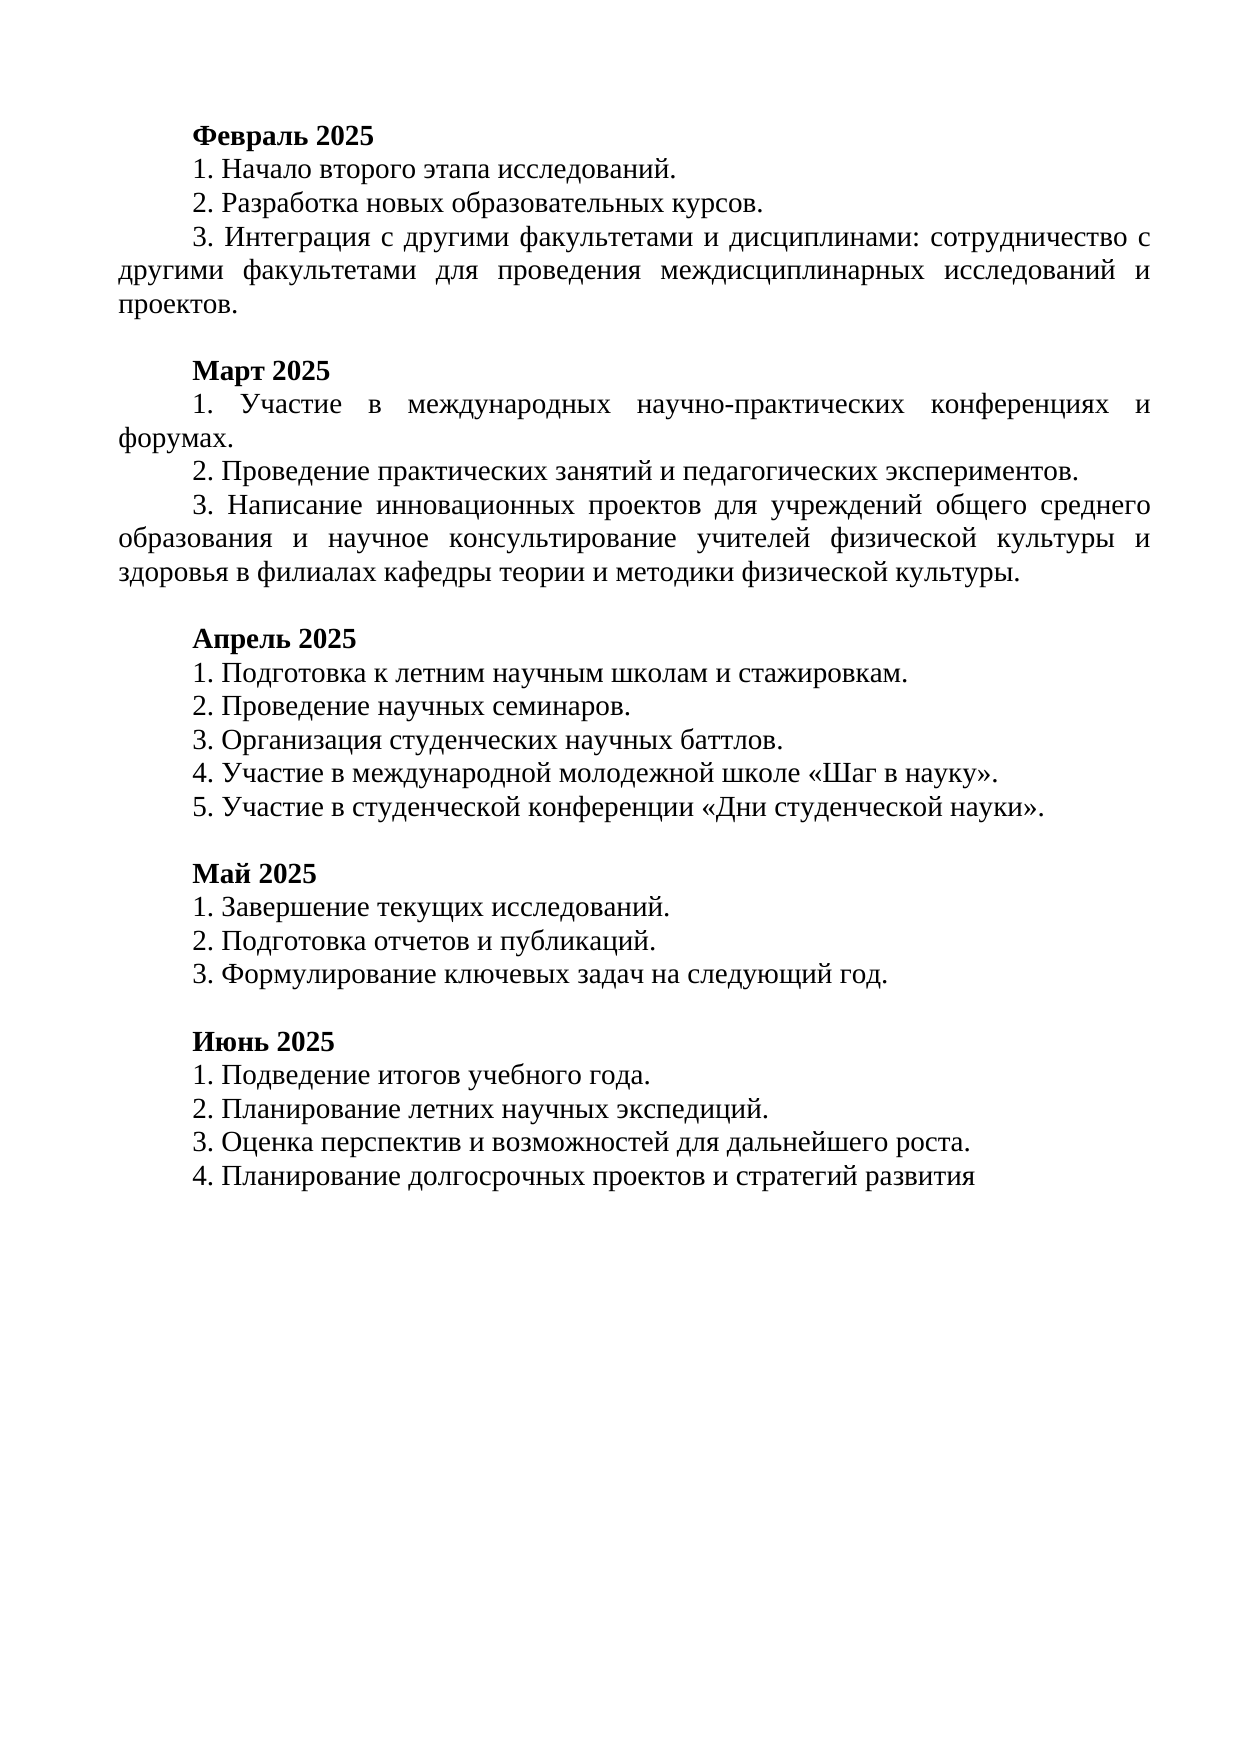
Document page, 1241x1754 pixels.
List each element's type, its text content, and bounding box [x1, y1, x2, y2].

text 1. Подведение итогов учебного года. [118, 1057, 1152, 1091]
text 5. Участие в студенческой конференции «Дни студенческой науки». [118, 789, 1152, 822]
text 2. Планирование летних научных экспедиций. [118, 1091, 1152, 1124]
text 3. Написание инновационных проектов для учреждений общего среднего образования и научное консультирование учителей физической культуры и здоровья в филиалах кафедры теории и методики физической культуры. [118, 487, 1152, 588]
text 3. Интеграция с другими факультетами и дисциплинами: сотрудничество с другими факультетами для проведения междисциплинарных исследований и проектов. [118, 219, 1152, 319]
text 3. Формулирование ключевых задач на следующий год. [118, 957, 1152, 990]
text Февраль 2025 [118, 118, 1152, 152]
text 4. Планирование долгосрочных проектов и стратегий развития [118, 1158, 1152, 1191]
text 4. Участие в международной молодежной школе «Шаг в науку». [118, 755, 1152, 789]
text 2. Проведение практических занятий и педагогических экспериментов. [192, 453, 1152, 487]
text 2. Разработка новых образовательных курсов. [118, 185, 1152, 219]
text 2. Проведение научных семинаров. [118, 688, 1152, 722]
text Март 2025 [118, 353, 1152, 386]
text Июнь 2025 [118, 1024, 1152, 1057]
text 1. Подготовка к летним научным школам и стажировкам. [118, 655, 1152, 688]
text 3. Оценка перспектив и возможностей для дальнейшего роста. [118, 1124, 1152, 1158]
text 2. Подготовка отчетов и публикаций. [118, 923, 1152, 957]
text 1. Завершение текущих исследований. [118, 889, 1152, 923]
text Май 2025 [118, 856, 1152, 889]
text 1. Участие в международных научно-практических конференциях и форумах. [118, 386, 1152, 453]
text Апрель 2025 [118, 621, 1152, 655]
text 3. Организация студенческих научных баттлов. [118, 722, 1152, 755]
text 1. Начало второго этапа исследований. [118, 152, 1152, 185]
